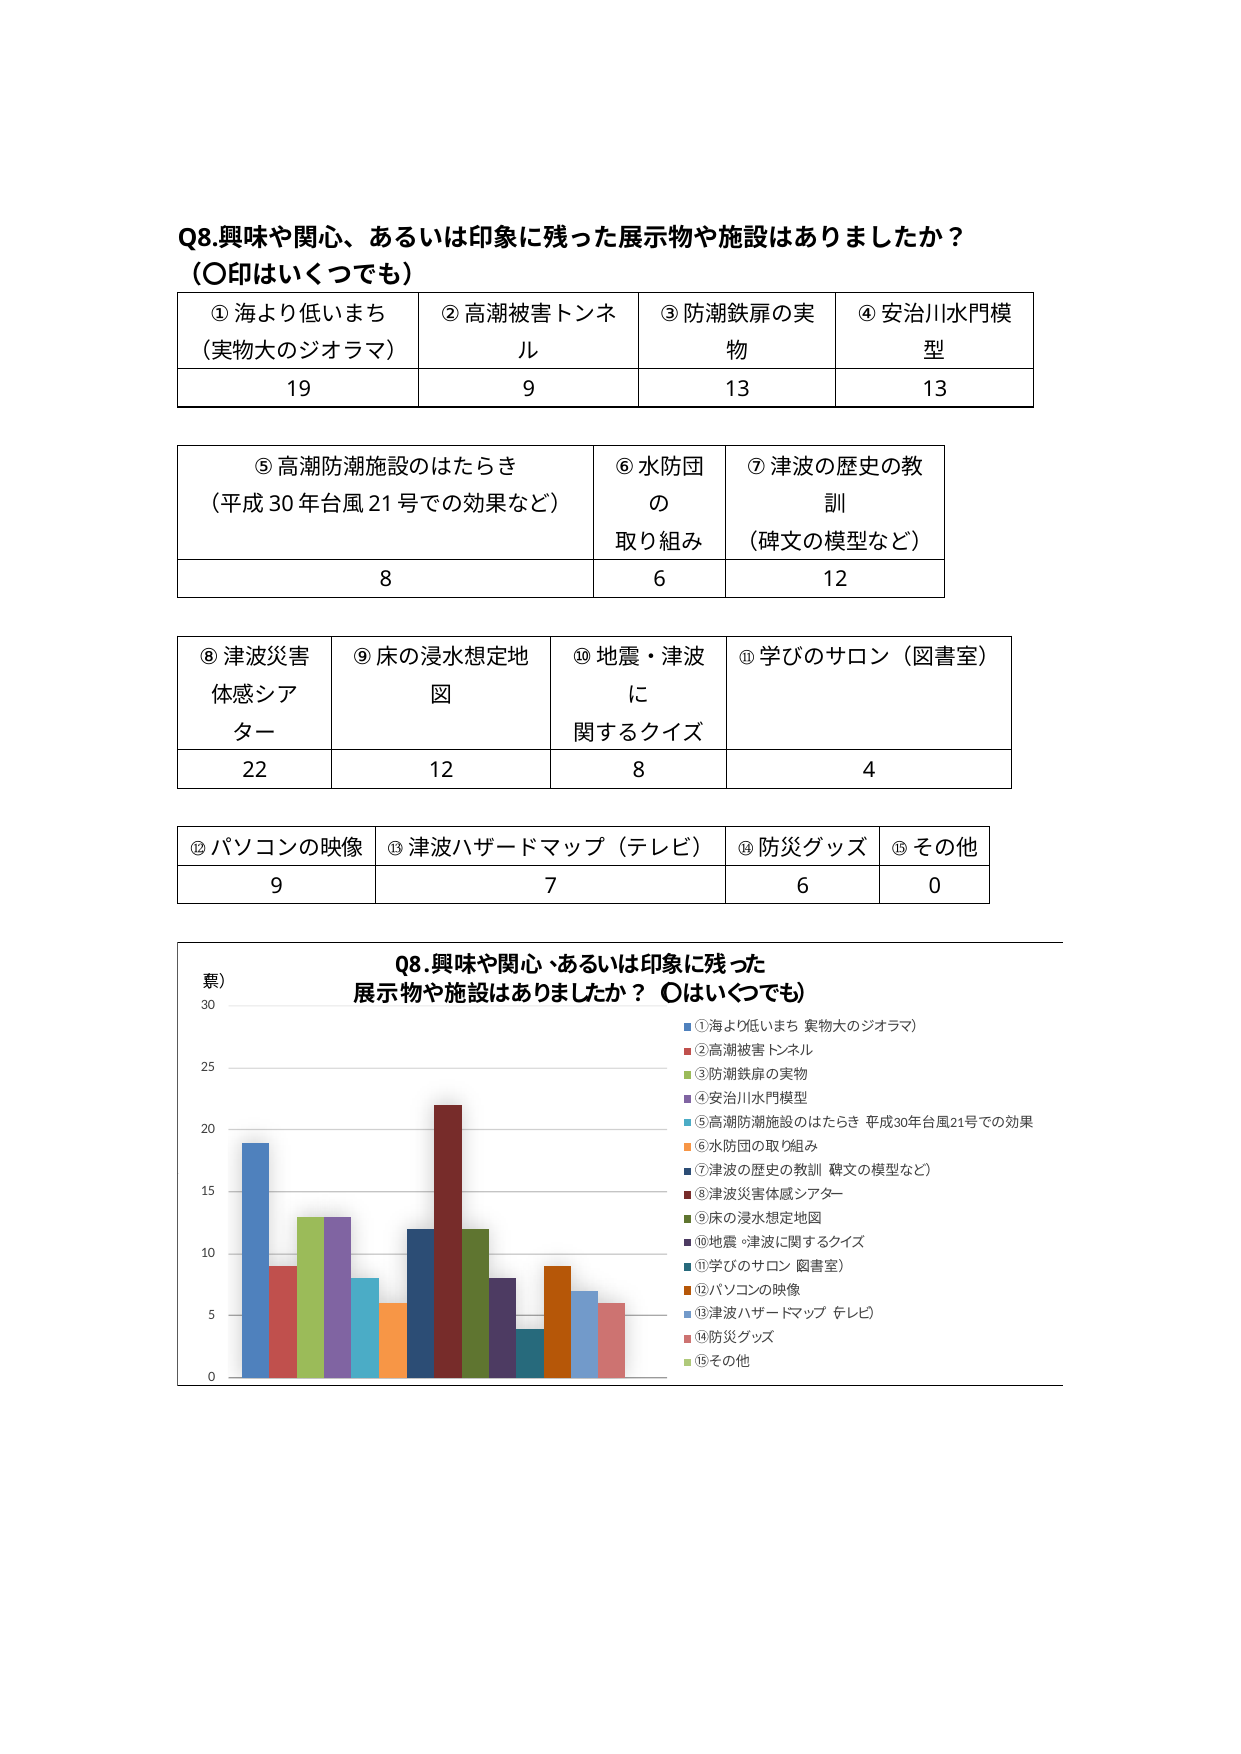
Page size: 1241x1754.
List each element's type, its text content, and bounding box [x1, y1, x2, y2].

table_cell 12 [332, 750, 550, 788]
table_header ⑧津波災害 体感シアター [178, 637, 331, 749]
table_cell 12 [726, 560, 944, 597]
text （〇印はいくつでも） [177, 254, 1063, 292]
table_header ⑪学びのサロン（図書室） [727, 637, 1011, 749]
table_header ⑦津波の歴史の教訓 （碑文の模型など） [726, 446, 944, 558]
table_header ⑩地震・津波に 関するクイズ [551, 637, 726, 749]
table_header ⑤高潮防潮施設のはたらき （平成30年台風21号での効果など） [178, 446, 593, 558]
table_header ③防潮鉄扉の実物 [639, 293, 835, 368]
table_cell 8 [178, 560, 593, 597]
table_header ⑫パソコンの映像 [178, 827, 375, 865]
table_header ⑭防災グッズ [726, 827, 879, 865]
table_header ⑬津波ハザードマップ（テレビ） [376, 827, 725, 865]
table_header ⑨床の浸水想定地図 [332, 637, 550, 749]
table_cell 22 [178, 750, 331, 788]
table_header ④安治川水門模型 [836, 293, 1033, 368]
table_header ②高潮被害トンネル [419, 293, 638, 368]
table_cell 19 [178, 369, 418, 406]
table_header ①海より低いまち （実物大のジオラマ） [178, 293, 418, 368]
table_cell 6 [594, 560, 725, 597]
table_cell 6 [726, 866, 879, 903]
table_cell 0 [880, 866, 989, 903]
table_cell 13 [836, 369, 1033, 406]
table_header ⑥水防団の 取り組み [594, 446, 725, 558]
table_header ⑮その他 [880, 827, 989, 865]
table_cell 9 [178, 866, 375, 903]
table_cell 8 [551, 750, 726, 788]
table_cell 9 [419, 369, 638, 406]
table_cell 7 [376, 866, 725, 903]
table_cell 4 [727, 750, 1011, 788]
table_cell 13 [639, 369, 835, 406]
text Q8.興味や関心、あるいは印象に残った展示物や施設はありましたか？ [177, 217, 1063, 254]
